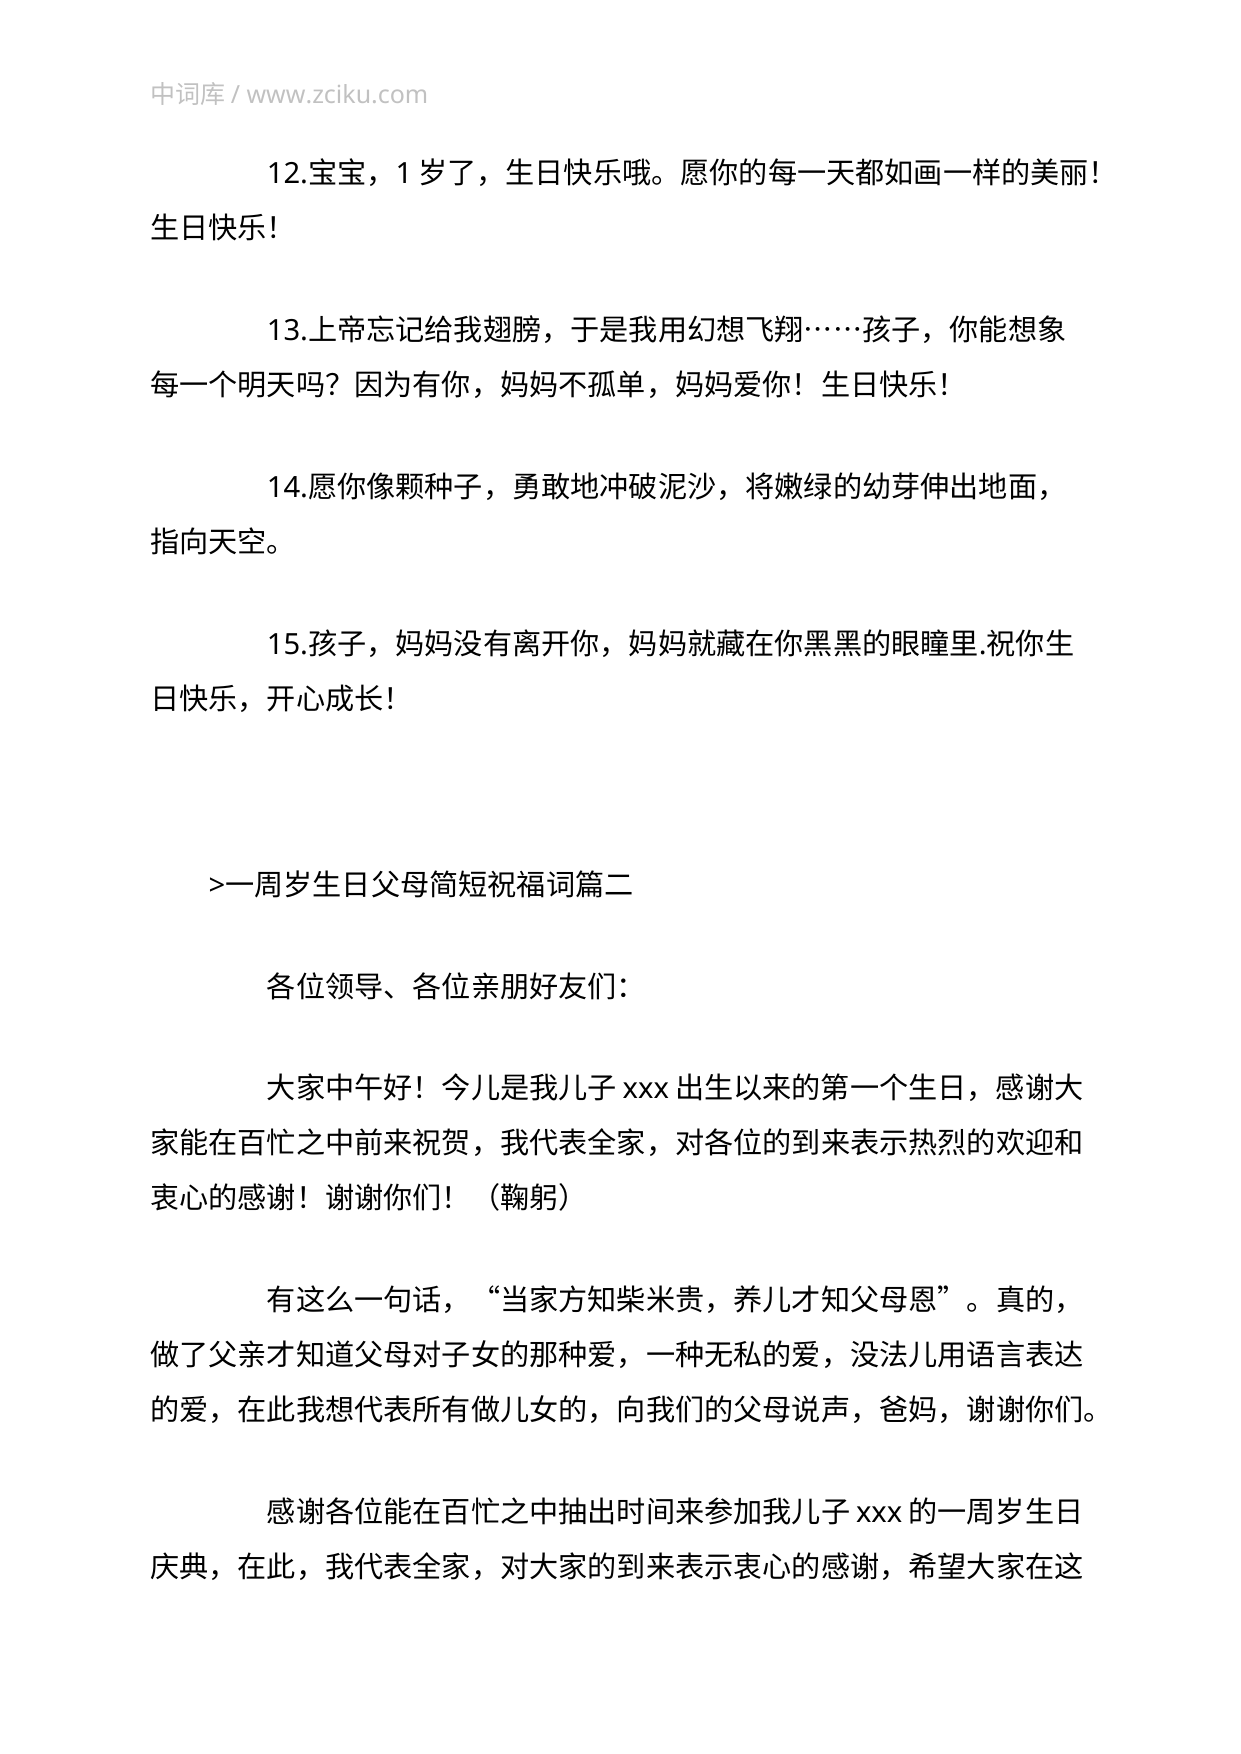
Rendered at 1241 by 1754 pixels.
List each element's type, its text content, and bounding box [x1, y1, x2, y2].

text 14.愿你像颗种子，勇敢地冲破泥沙，将嫩绿的幼芽伸出地面，指向天空。 [150, 463, 1090, 561]
text >一周岁生日父母简短祝福词篇二 [150, 861, 1090, 904]
text 13.上帝忘记给我翅膀，于是我用幻想飞翔……孩子，你能想象每一个明天吗？因为有你，妈妈不孤单，妈妈爱你！生日快乐！ [150, 307, 1090, 404]
text 有这么一句话，“当家方知柴米贵，养儿才知父母恩”。真的，做了父亲才知道父母对子女的那种爱，一种无私的爱，没法儿用语言表达的爱，在此我想代表所有做儿女的，向我们的父母说声，爸妈，谢谢你们。 [150, 1277, 1090, 1429]
text 15.孩子，妈妈没有离开你，妈妈就藏在你黑黑的眼瞳里.祝你生日快乐，开心成长！ [150, 620, 1090, 718]
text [150, 1488, 1090, 1586]
text 大家中午好！今儿是我儿子xxx出生以来的第一个生日，感谢大家能在百忙之中前来祝贺，我代表全家，对各位的到来表示热烈的欢迎和衷心的感谢！谢谢你们！（鞠躬） [150, 1065, 1090, 1217]
text 各位领导、各位亲朋好友们： [150, 963, 1090, 1006]
text 12.宝宝，1岁了，生日快乐哦。愿你的每一天都如画一样的美丽！生日快乐！ [150, 150, 1090, 247]
